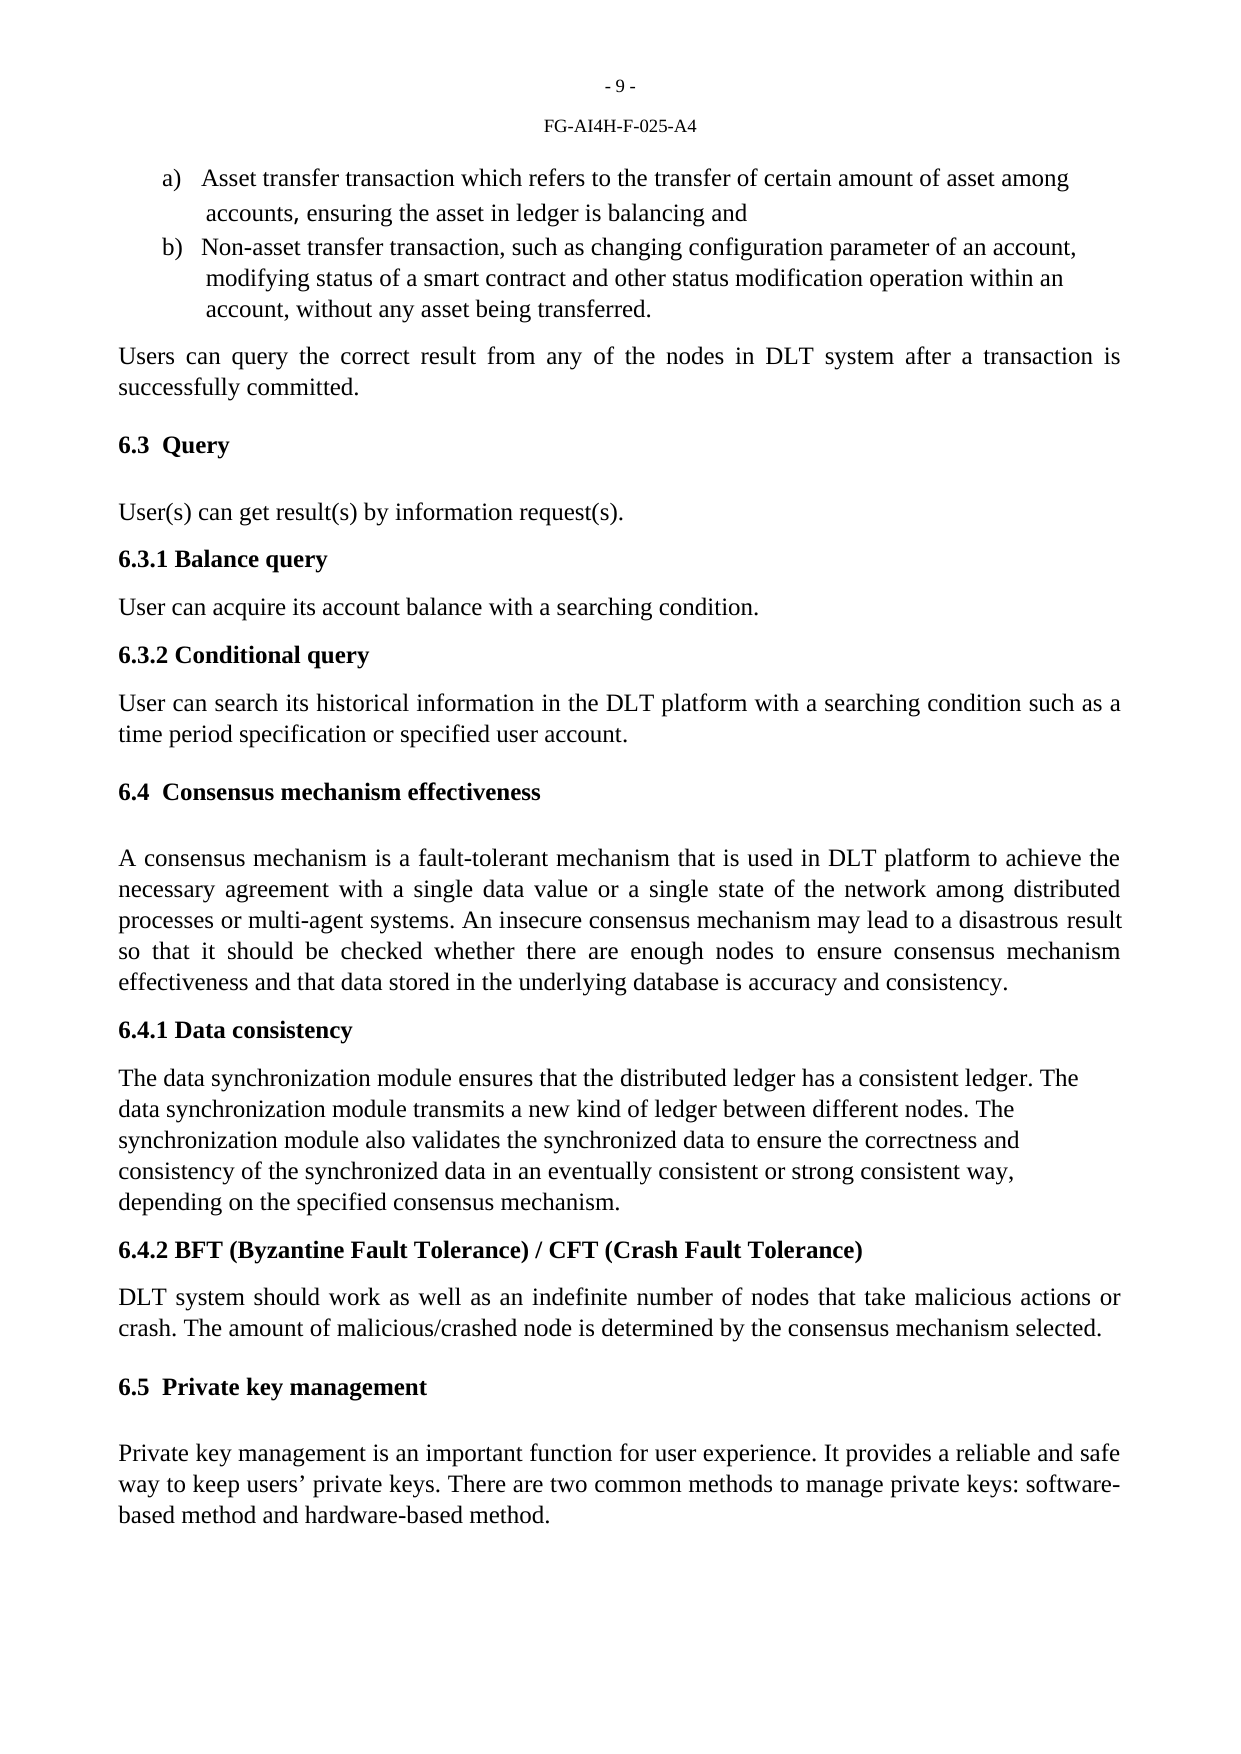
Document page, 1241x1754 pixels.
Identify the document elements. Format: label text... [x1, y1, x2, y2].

subtitle 6.3.2 Conditional query [118, 640, 1122, 669]
text Users can query the correct result from any of the nodes in DLT system after a transaction is successfully committed. [118, 341, 1122, 401]
list Asset transfer transaction which refers to the transfer of certain amount of asset among accounts, ensuring the asset in ledger is balancing and [162, 163, 1122, 229]
subtitle 6.4.1 Data consistency [118, 1015, 1122, 1044]
text User can search its historical information in the DLT platform with a searching condition such as a time period specification or specified user account. [118, 688, 1122, 747]
subtitle Private key management [118, 1372, 1122, 1400]
subtitle Consensus mechanism effectiveness [118, 777, 1122, 806]
subtitle 6.4.2 BFT (Byzantine Fault Tolerance) / CFT (Crash Fault Tolerance) [118, 1235, 1122, 1263]
subtitle 6.3.1 Balance query [118, 544, 1122, 573]
text User(s) can get result(s) by information request(s). [118, 497, 1122, 526]
text A consensus mechanism is a fault-tolerant mechanism that is used in DLT platform to achieve the necessary agreement with a single data value or a single state of the network among distributed processes or multi-agent systems. An insecure consensus mechanism may lead to a disastrous result so that it should be checked whether there are enough nodes to ensure consensus mechanism effectiveness and that data stored in the underlying database is accuracy and consistency. [118, 843, 1122, 996]
list Non-asset transfer transaction, such as changing configuration parameter of an account, modifying status of a smart contract and other status modification operation within an account, without any asset being transferred. [162, 232, 1122, 322]
text DLT system should work as well as an indefinite number of nodes that take malicious actions or crash. The amount of malicious/crashed node is determined by the consensus mechanism selected. [118, 1282, 1122, 1342]
text The data synchronization module ensures that the distributed ledger has a consistent ledger. The data synchronization module transmits a new kind of ledger between different nodes. The synchronization module also validates the synchronized data to ensure the correctness and consistency of the synchronized data in an eventually consistent or strong consistent way, depending on the specified consensus mechanism. [118, 1063, 1122, 1216]
subtitle Query [118, 431, 1122, 459]
text User can acquire its account balance with a searching condition. [118, 592, 1122, 621]
text Private key management is an important function for user experience. It provides a reliable and safe way to keep users’ private keys. There are two common methods to manage private keys: software-based method and hardware-based method. [118, 1438, 1122, 1529]
